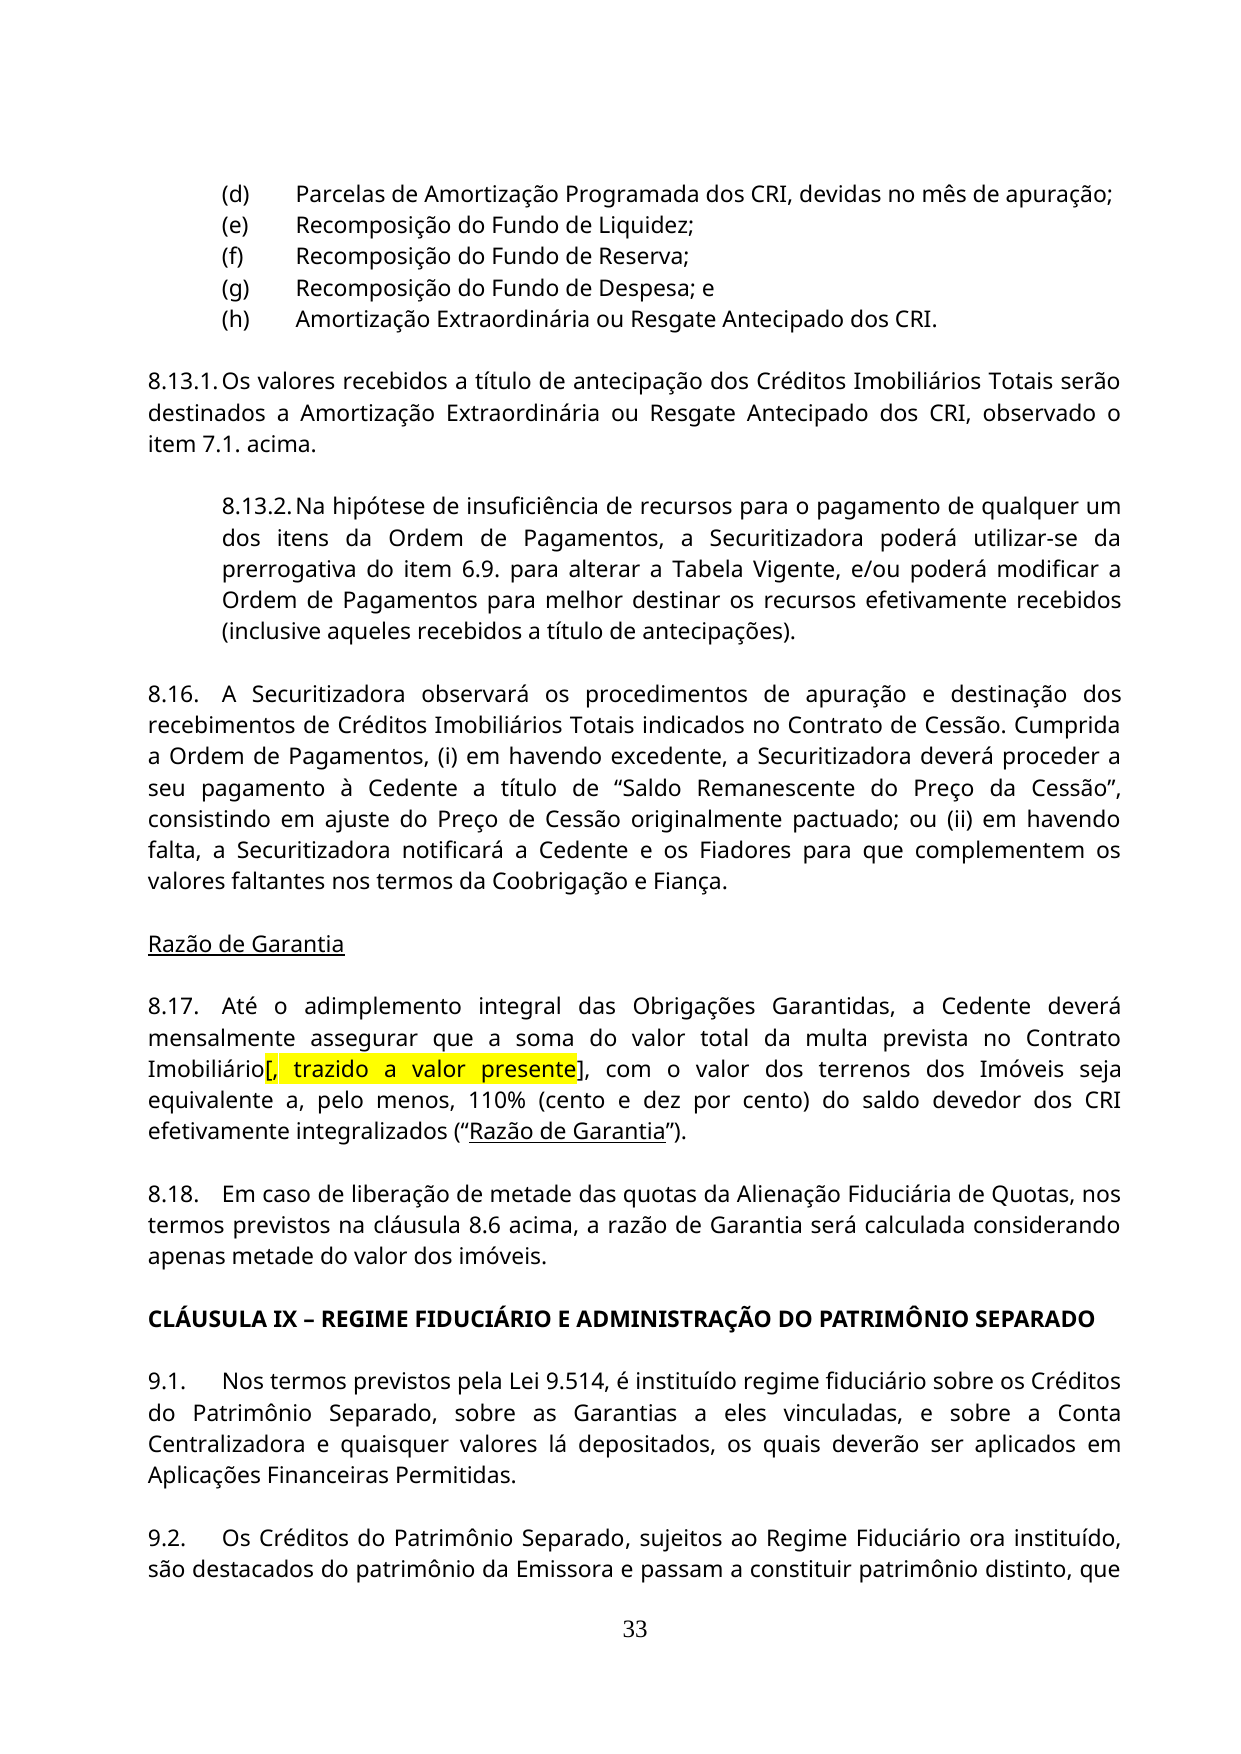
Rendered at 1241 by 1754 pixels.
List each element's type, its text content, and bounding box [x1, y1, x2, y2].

list Recomposição do Fundo de Reserva; [222, 240, 1122, 271]
list Recomposição do Fundo de Despesa; e [222, 271, 1122, 302]
text Razão de Garantia [148, 927, 1122, 958]
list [148, 1521, 1122, 1583]
list Recomposição do Fundo de Liquidez; [222, 208, 1122, 240]
list A Securitizadora observará os procedimentos de apuração e destinação dos recebimentos de Créditos Imobiliários Totais indicados no Contrato de Cessão. Cumprida a Ordem de Pagamentos, (i) em havendo excedente, a Securitizadora deverá proceder a seu pagamento à Cedente a título de “Saldo Remanescente do Preço da Cessão”, consistindo em ajuste do Preço de Cessão originalmente pactuado; ou (ii) em havendo falta, a Securitizadora notificará a Cedente e os Fiadores para que complementem os valores faltantes nos termos da Coobrigação e Fiança. [148, 677, 1122, 896]
list Parcelas de Amortização Programada dos CRI, devidas no mês de apuração; [222, 177, 1122, 208]
text 8.13.1. Os valores recebidos a título de antecipação dos Créditos Imobiliários Totais serão destinados a Amortização Extraordinária ou Resgate Antecipado dos CRI, observado o item 7.1. acima. [148, 365, 1122, 458]
text 8.13.2. Na hipótese de insuficiência de recursos para o pagamento de qualquer um dos itens da Ordem de Pagamentos, a Securitizadora poderá utilizar-se da prerrogativa do item 6.9. para alterar a Tabela Vigente, e/ou poderá modificar a Ordem de Pagamentos para melhor destinar os recursos efetivamente recebidos (inclusive aqueles recebidos a título de antecipações). [222, 490, 1122, 646]
list Em caso de liberação de metade das quotas da Alienação Fiduciária de Quotas, nos termos previstos na cláusula 8.6 acima, a razão de Garantia será calculada considerando apenas metade do valor dos imóveis. [148, 1177, 1122, 1271]
list Até o adimplemento integral das Obrigações Garantidas, a Cedente deverá mensalmente assegurar que a soma do valor total da multa prevista no Contrato Imobiliário[, trazido a valor presente], com o valor dos terrenos dos Imóveis seja equivalente a, pelo menos, 110% (cento e dez por cento) do saldo devedor dos CRI efetivamente integralizados (“Razão de Garantia”). [148, 990, 1122, 1146]
list Amortização Extraordinária ou Resgate Antecipado dos CRI. [222, 302, 1122, 333]
subtitle CLÁUSULA IX – REGIME FIDUCIÁRIO E ADMINISTRAÇÃO DO PATRIMÔNIO SEPARADO [148, 1302, 1122, 1333]
list Nos termos previstos pela Lei 9.514, é instituído regime fiduciário sobre os Créditos do Patrimônio Separado, sobre as Garantias a eles vinculadas, e sobre a Conta Centralizadora e quaisquer valores lá depositados, os quais deverão ser aplicados em Aplicações Financeiras Permitidas. [148, 1365, 1122, 1490]
